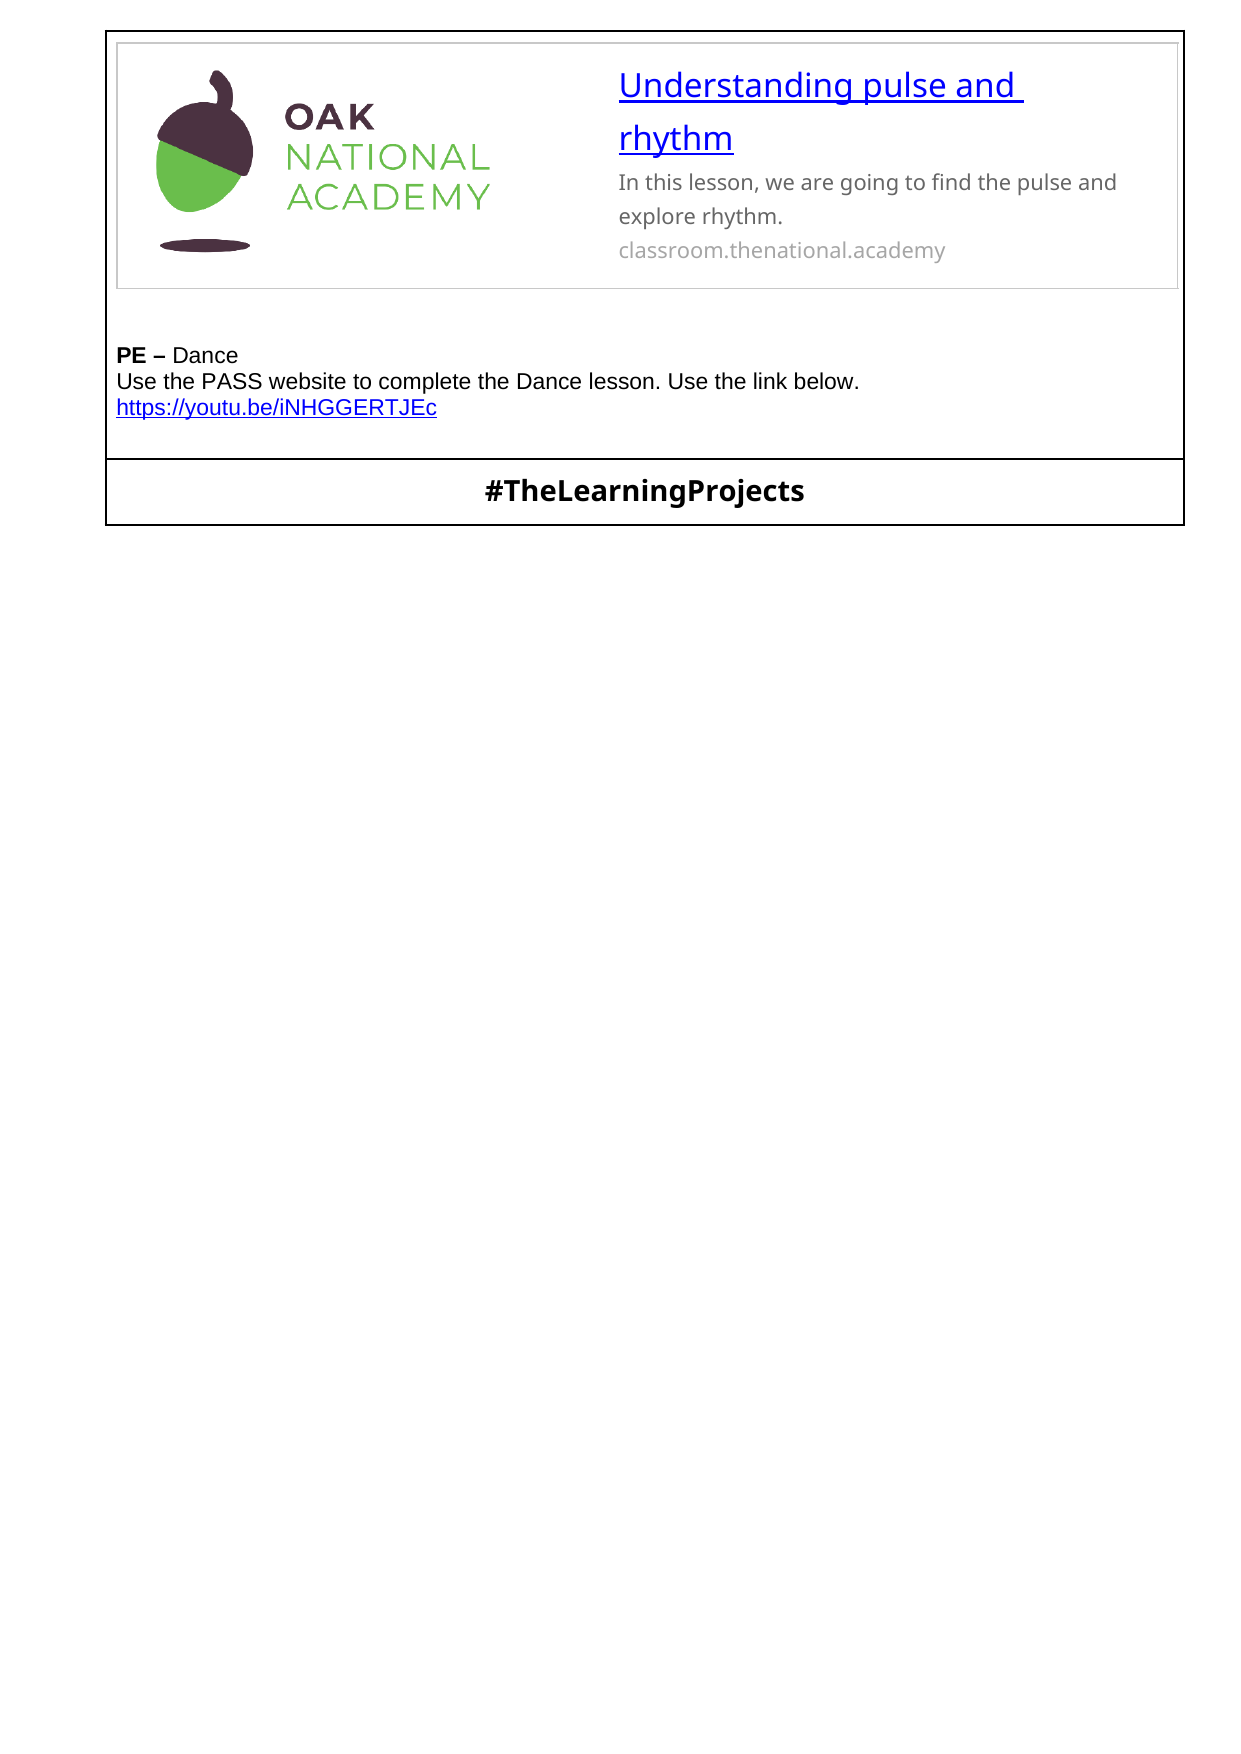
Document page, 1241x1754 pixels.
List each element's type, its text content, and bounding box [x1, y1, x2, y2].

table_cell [107, 32, 1183, 457]
picture [135, 62, 511, 260]
table_cell #TheLearningProjects [107, 460, 1183, 524]
